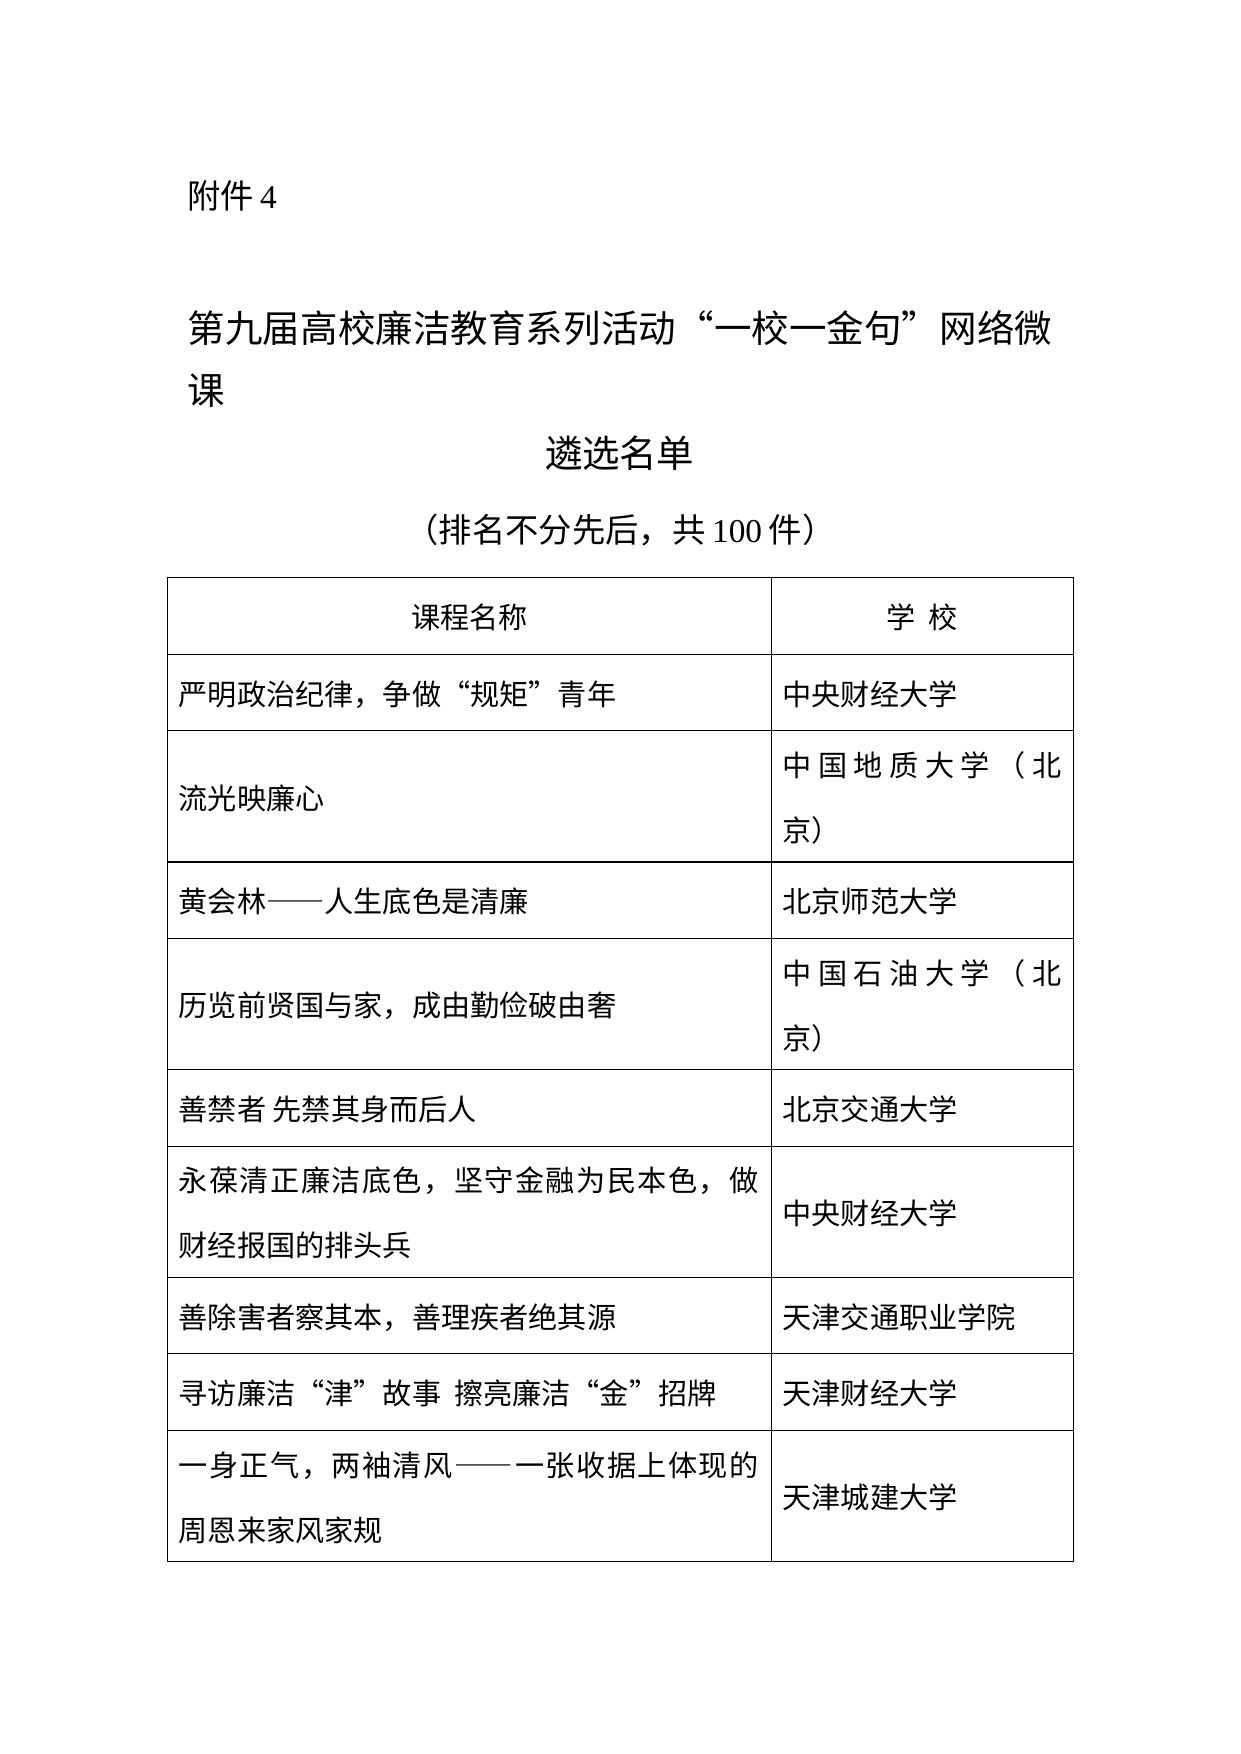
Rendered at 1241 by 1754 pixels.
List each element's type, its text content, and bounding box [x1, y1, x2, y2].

table_cell 北京交通大学 [772, 1070, 1073, 1146]
table_cell 中央财经大学 [772, 655, 1073, 730]
text 遴选名单 [187, 417, 1053, 479]
table_header 课程名称 [168, 578, 771, 654]
table_cell 善禁者 先禁其身而后人 [168, 1070, 771, 1146]
table_cell 北京师范大学 [772, 863, 1073, 938]
table_cell 中国石油大学（北京） [772, 939, 1073, 1069]
table_cell 严明政治纪律，争做“规矩”青年 [168, 655, 771, 730]
table_cell 中国地质大学（北京） [772, 731, 1073, 861]
table_cell 中央财经大学 [772, 1147, 1073, 1277]
table_cell 历览前贤国与家，成由勤俭破由奢 [168, 939, 771, 1069]
text 附件4 [187, 162, 1053, 227]
table_cell 天津交通职业学院 [772, 1278, 1073, 1353]
table_cell 流光映廉心 [168, 731, 771, 861]
text （排名不分先后，共100件） [187, 496, 1053, 561]
table_cell 善除害者察其本，善理疾者绝其源 [168, 1278, 771, 1353]
table_cell 天津城建大学 [772, 1431, 1073, 1561]
table_cell 一身正气，两袖清风——一张收据上体现的周恩来家风家规 [168, 1431, 771, 1561]
table_cell 永葆清正廉洁底色，坚守金融为民本色，做财经报国的排头兵 [168, 1147, 771, 1277]
table_cell 黄会林——人生底色是清廉 [168, 863, 771, 938]
text 第九届高校廉洁教育系列活动“一校一金句”网络微课 [187, 292, 1053, 417]
table_cell 天津财经大学 [772, 1354, 1073, 1430]
table_cell 寻访廉洁“津”故事 擦亮廉洁“金”招牌 [168, 1354, 771, 1430]
table_header 学 校 [772, 578, 1073, 654]
